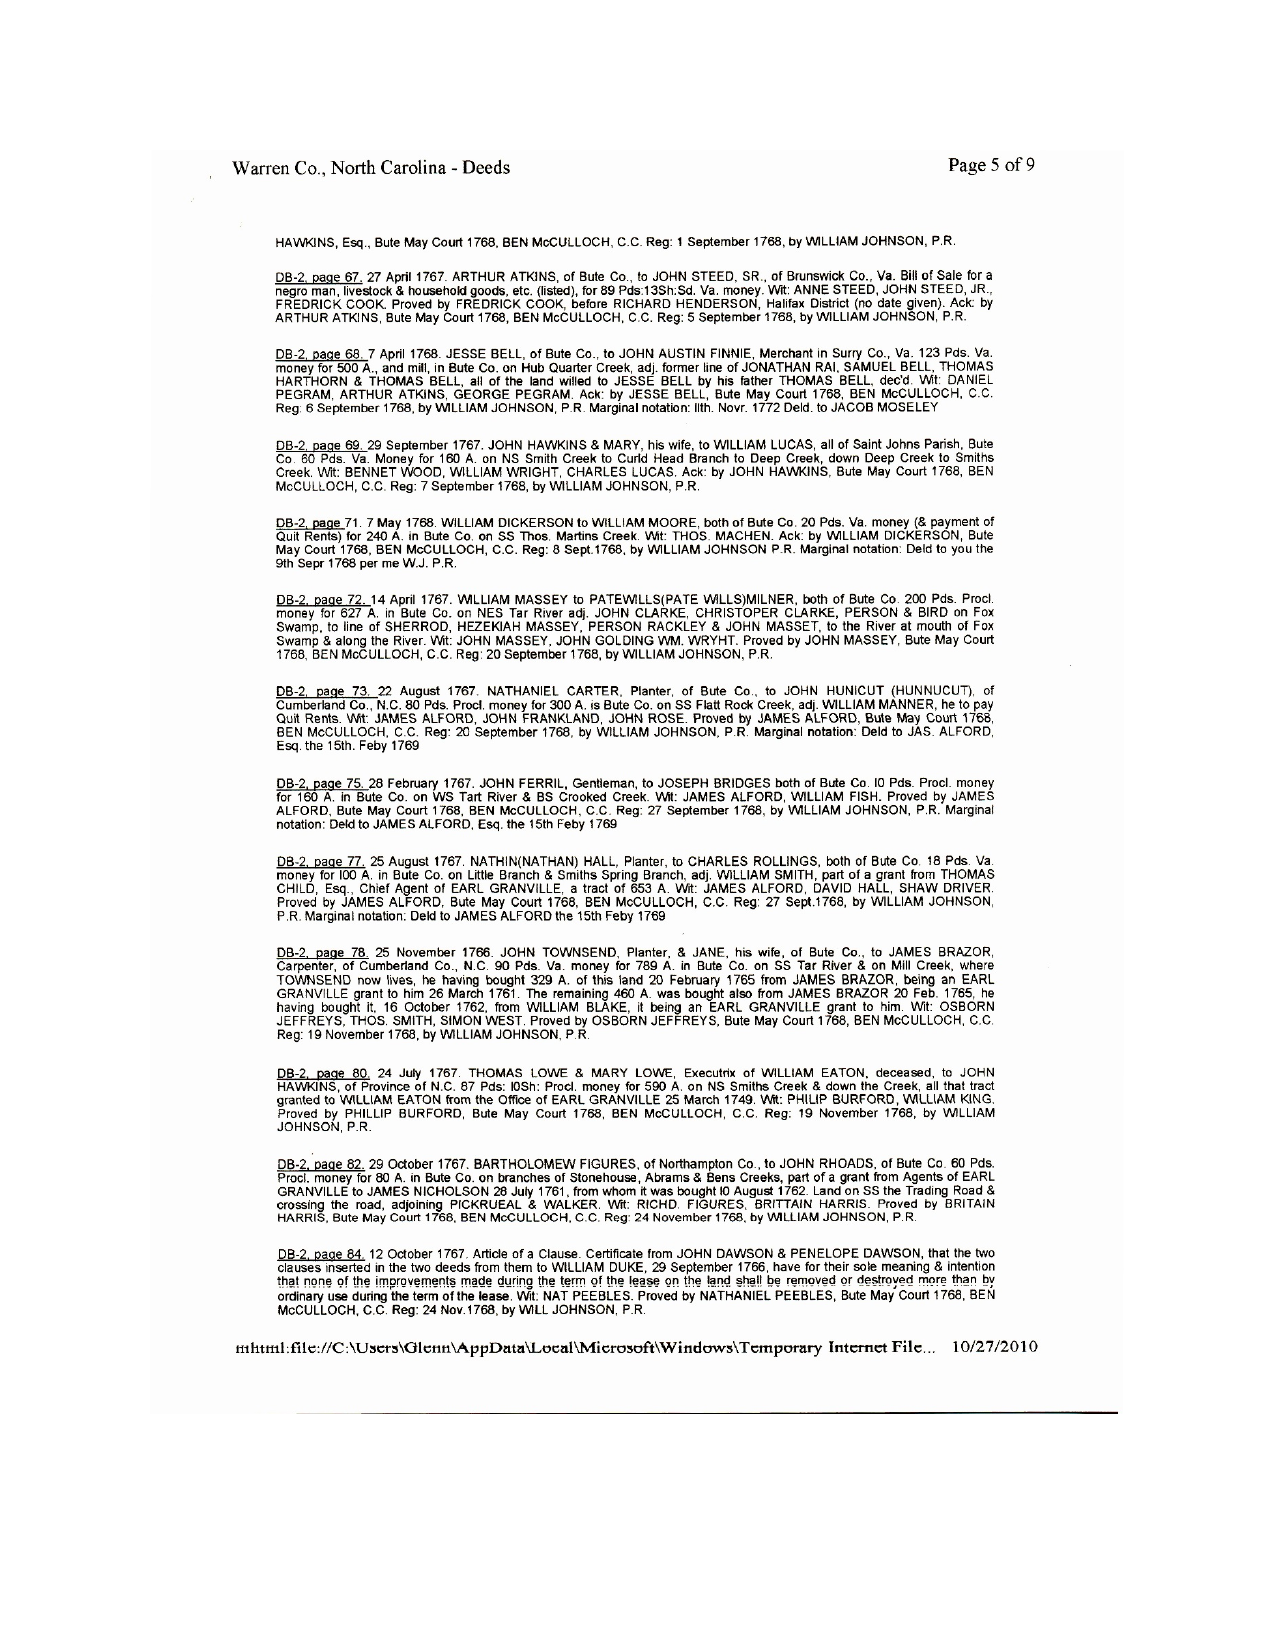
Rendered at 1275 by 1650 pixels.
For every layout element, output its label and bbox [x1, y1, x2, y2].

picture [150, 150, 1124, 1414]
